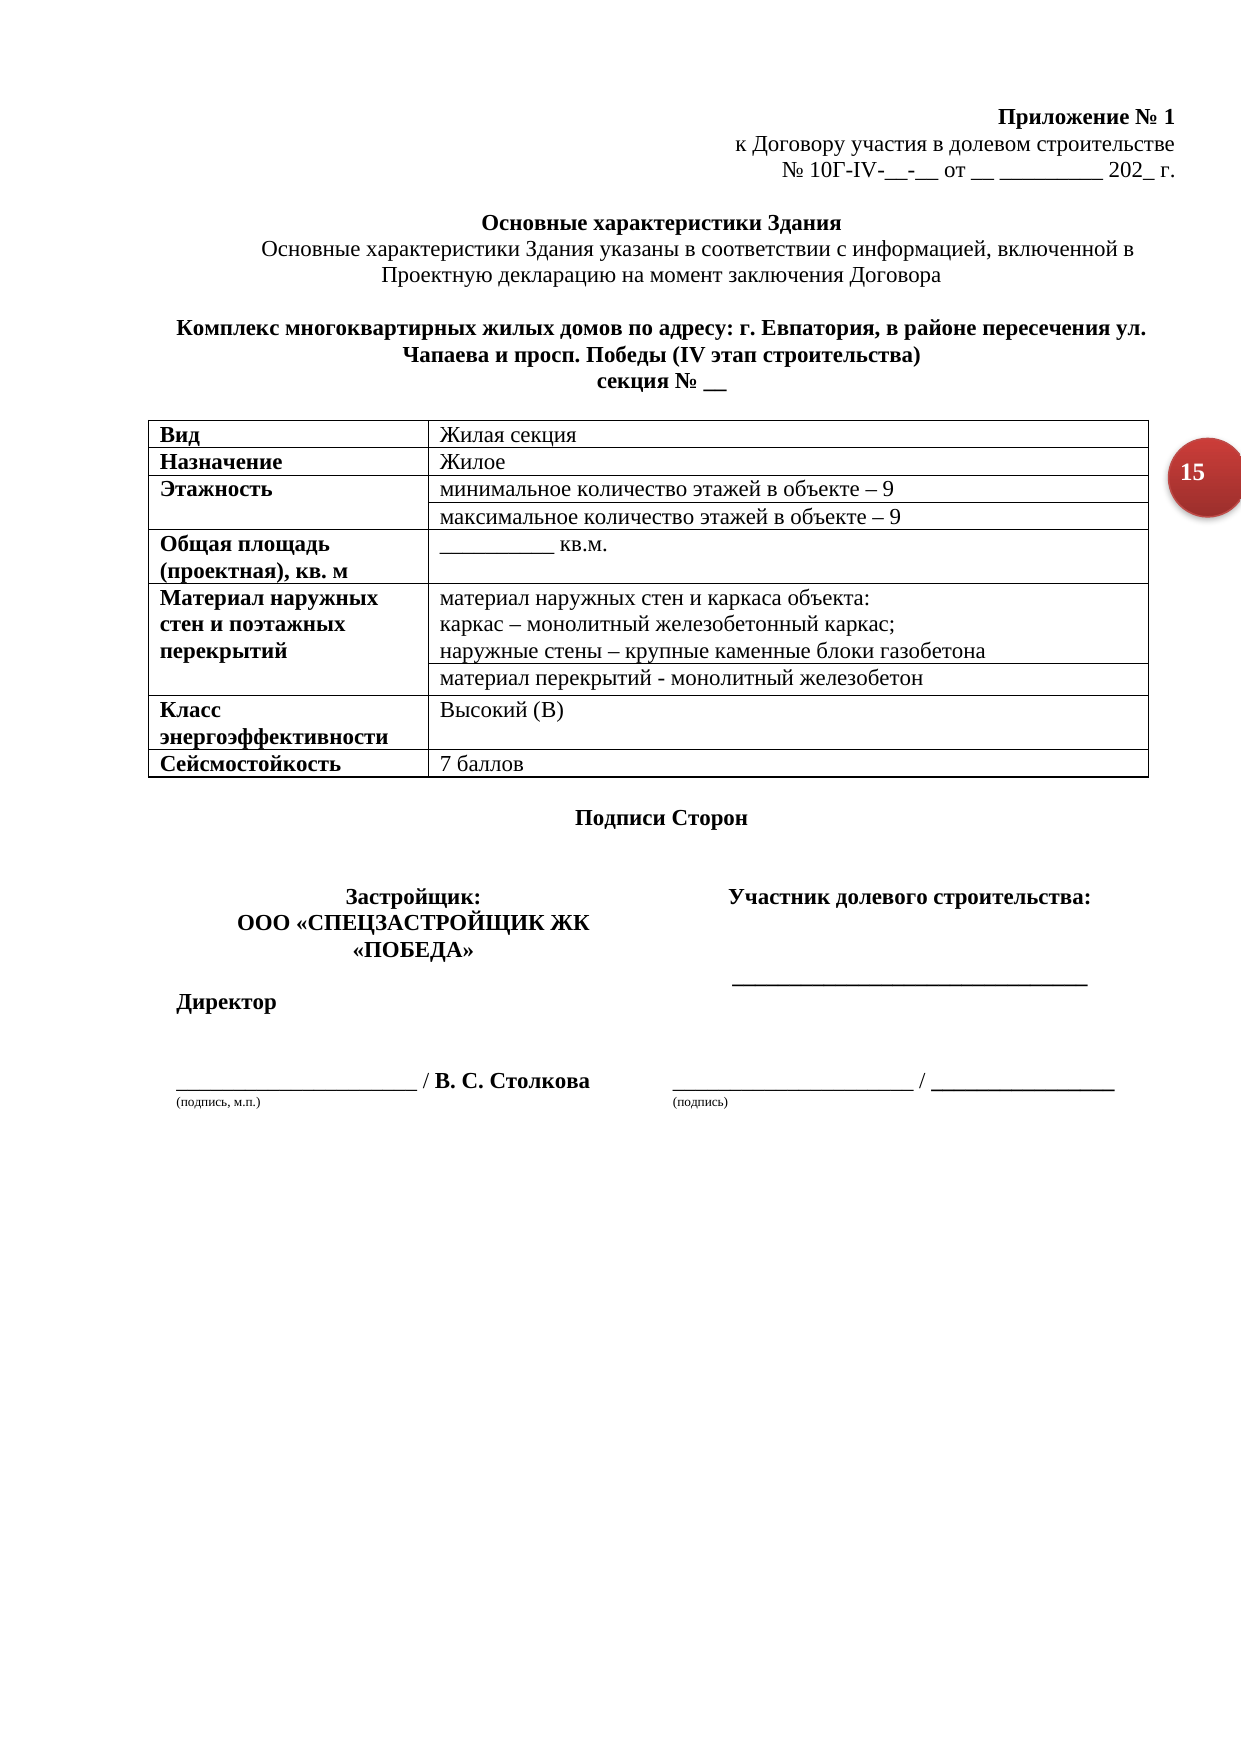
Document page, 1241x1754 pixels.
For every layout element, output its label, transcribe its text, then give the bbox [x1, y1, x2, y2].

table_cell Общая площадь (проектная), кв. м [149, 530, 428, 583]
table_header Участник долевого строительства: _______________________________ _____________________ / ________________ (подпись) [661, 857, 1158, 1120]
table_cell Материал наружных стен и поэтажных перекрытий [149, 584, 428, 695]
table_cell Высокий (В) [429, 696, 1148, 749]
text секция № __ [148, 367, 1175, 393]
text № 10Г-IV-__-__ от __ _________ 202_ г. [148, 156, 1175, 182]
table_cell материал перекрытий - монолитный железобетон [429, 664, 1148, 695]
table_header Застройщик: ООО «СПЕЦЗАСТРОЙЩИК ЖК «ПОБЕДА» Директор _____________________ / В. С. Столкова (подпись, м.п.) [165, 857, 661, 1120]
text Приложение № 1 [148, 103, 1175, 130]
table_cell максимальное количество этажей в объекте – 9 [429, 503, 1148, 529]
table_cell Жилое [429, 448, 1148, 474]
table_cell материал наружных стен и каркаса объекта: каркас – монолитный железобетонный каркас; наружные стены – крупные каменные блоки газобетона [429, 584, 1148, 663]
text Основные характеристики Здания [148, 209, 1175, 235]
table_cell __________ кв.м. [429, 530, 1148, 583]
text к Договору участия в долевом строительстве [148, 130, 1175, 156]
text Основные характеристики Здания указаны в соответствии с информацией, включенной в Проектную декларацию на момент заключения Договора [148, 235, 1175, 288]
table_cell Назначение [149, 448, 428, 474]
text Комплекс многоквартирных жилых домов по адресу: г. Евпатория, в районе пересечения ул. Чапаева и просп. Победы (IV этап строительства) [148, 314, 1175, 367]
table_cell Этажность [149, 476, 428, 529]
table_cell Сейсмостойкость [149, 750, 428, 776]
table_header Вид [149, 421, 428, 447]
table_header Жилая секция [429, 421, 1148, 447]
text Подписи Сторон [148, 804, 1175, 830]
table_cell 7 баллов [429, 750, 1148, 776]
table_cell минимальное количество этажей в объекте – 9 [429, 476, 1148, 502]
table_cell Класс энергоэффективности [149, 696, 428, 749]
